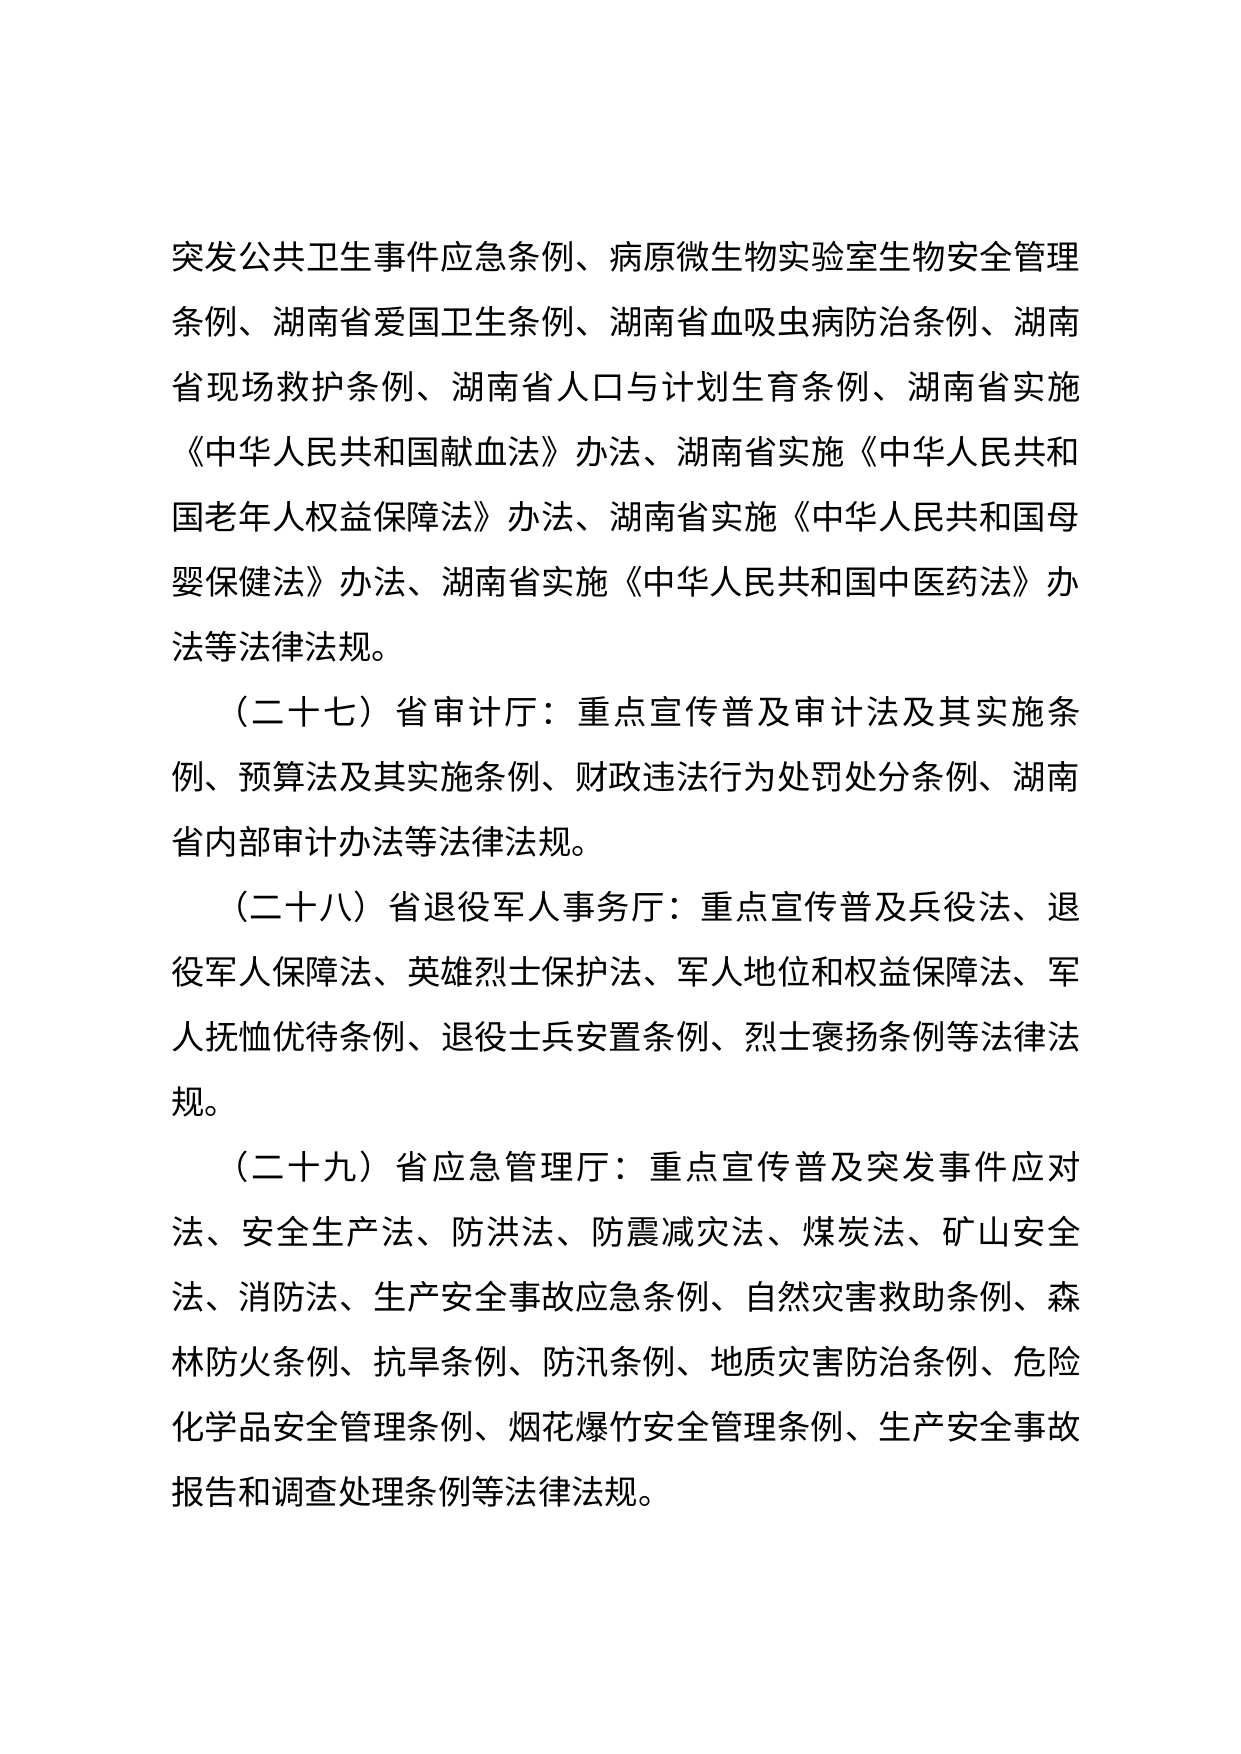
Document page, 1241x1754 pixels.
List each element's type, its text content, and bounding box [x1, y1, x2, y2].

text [171, 222, 1081, 677]
text （二十七）省审计厅：重点宣传普及审计法及其实施条例、预算法及其实施条例、财政违法行为处罚处分条例、湖南省内部审计办法等法律法规。 [171, 677, 1081, 872]
text （二十八）省退役军人事务厅：重点宣传普及兵役法、退役军人保障法、英雄烈士保护法、军人地位和权益保障法、军人抚恤优待条例、退役士兵安置条例、烈士褒扬条例等法律法规。 [171, 872, 1081, 1132]
text （二十九）省应急管理厅：重点宣传普及突发事件应对法、安全生产法、防洪法、防震减灾法、煤炭法、矿山安全法、消防法、生产安全事故应急条例、自然灾害救助条例、森林防火条例、抗旱条例、防汛条例、地质灾害防治条例、危险化学品安全管理条例、烟花爆竹安全管理条例、生产安全事故报告和调查处理条例等法律法规。 [171, 1132, 1081, 1522]
